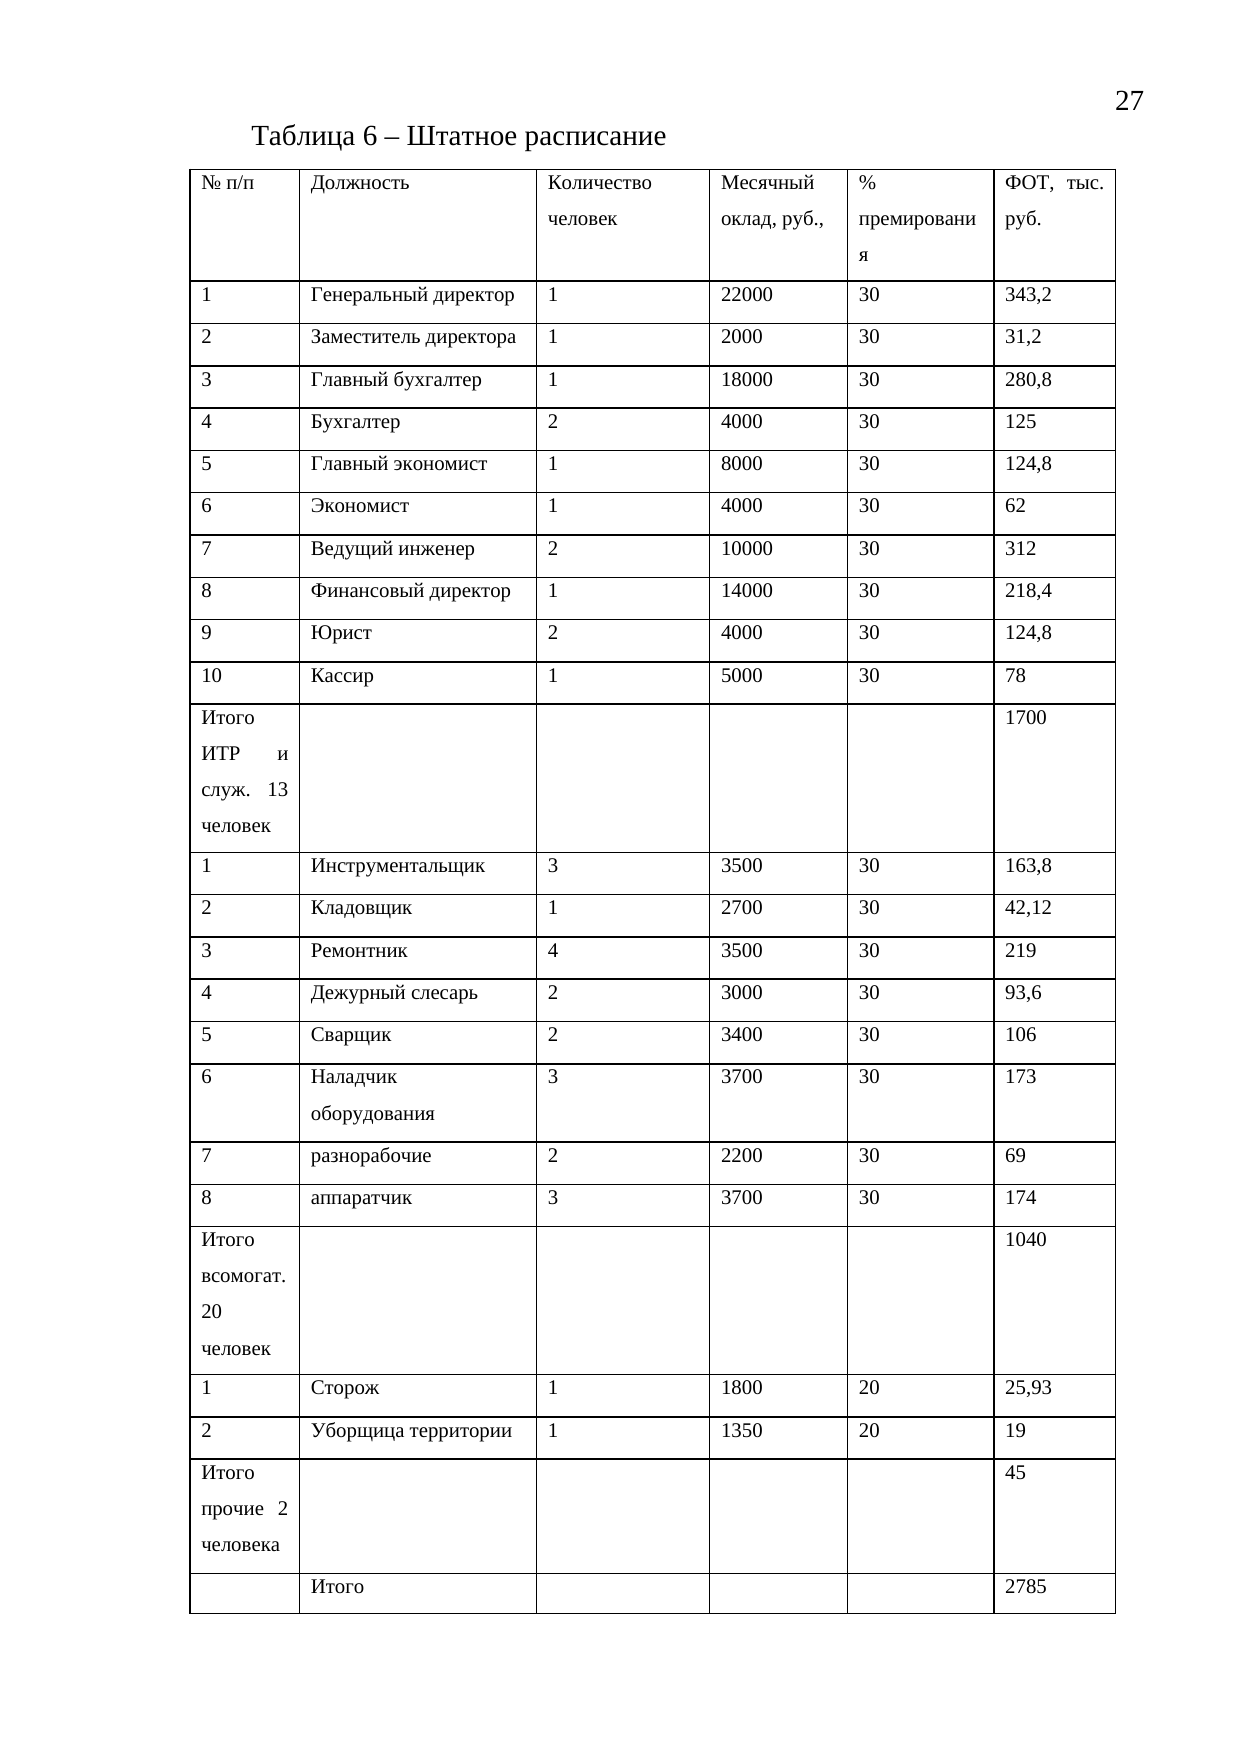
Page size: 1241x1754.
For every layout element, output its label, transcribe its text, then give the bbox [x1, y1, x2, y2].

table_cell 30 [848, 938, 993, 978]
table_cell Кассир [300, 663, 536, 703]
table_cell 219 [995, 938, 1115, 978]
table_cell аппаратчик [300, 1185, 536, 1226]
table_cell Итого всомогат. 20 человек [191, 1227, 299, 1374]
table_cell 69 [995, 1143, 1115, 1183]
table_cell 3700 [710, 1065, 847, 1141]
table_cell 30 [848, 620, 993, 661]
table_cell 2200 [710, 1143, 847, 1183]
table_cell 14000 [710, 578, 847, 619]
table_header % премирования [848, 170, 993, 280]
table_cell 30 [848, 663, 993, 703]
table_cell 4 [537, 938, 709, 978]
table_cell Итого [300, 1574, 536, 1613]
table_cell Главный бухгалтер [300, 367, 536, 407]
table_cell 4000 [710, 493, 847, 534]
table_cell 8000 [710, 451, 847, 492]
table_cell 78 [995, 663, 1115, 703]
table_cell 2 [537, 536, 709, 576]
table_cell 30 [848, 451, 993, 492]
table_cell 3 [537, 1185, 709, 1226]
table_cell 1700 [995, 705, 1115, 851]
table_cell 30 [848, 853, 993, 894]
table_cell 45 [995, 1460, 1115, 1573]
table_cell 8 [191, 578, 299, 619]
table_cell Кладовщик [300, 895, 536, 936]
table_cell 2700 [710, 895, 847, 936]
table_cell 1800 [710, 1375, 847, 1416]
table_cell 2 [537, 620, 709, 661]
table_cell 343,2 [995, 282, 1115, 323]
table_cell 4000 [710, 409, 847, 449]
table_cell 3400 [710, 1022, 847, 1063]
table_cell 30 [848, 536, 993, 576]
table_cell Итого ИТР и служ. 13 человек [191, 705, 299, 851]
table_cell 30 [848, 367, 993, 407]
table_cell 7 [191, 1143, 299, 1183]
table_cell 42,12 [995, 895, 1115, 936]
table_cell [710, 705, 847, 851]
table_cell 3700 [710, 1185, 847, 1226]
text Таблица 6 – Штатное расписание [177, 118, 1152, 152]
table_cell 124,8 [995, 620, 1115, 661]
table_cell [848, 1227, 993, 1374]
table_cell 1 [537, 663, 709, 703]
table_cell 1 [537, 1375, 709, 1416]
table_header Количество человек [537, 170, 709, 280]
table_cell 6 [191, 493, 299, 534]
table_cell 5 [191, 451, 299, 492]
table_cell 106 [995, 1022, 1115, 1063]
table_cell 30 [848, 980, 993, 1021]
table_cell [300, 1227, 536, 1374]
table_cell 2 [537, 1143, 709, 1183]
table_cell 1 [537, 324, 709, 365]
table_cell 30 [848, 1022, 993, 1063]
table_cell Сторож [300, 1375, 536, 1416]
table_cell 1040 [995, 1227, 1115, 1374]
table_cell Генеральный директор [300, 282, 536, 323]
table_cell [191, 1574, 299, 1613]
table_cell 1 [537, 1418, 709, 1458]
table_cell 1 [537, 451, 709, 492]
table_cell 1 [191, 1375, 299, 1416]
table_cell 1350 [710, 1418, 847, 1458]
table_cell [537, 705, 709, 851]
table_cell [848, 1460, 993, 1573]
table_cell Экономист [300, 493, 536, 534]
table_cell 174 [995, 1185, 1115, 1226]
table_cell 30 [848, 578, 993, 619]
table_cell 1 [537, 493, 709, 534]
table_cell Бухгалтер [300, 409, 536, 449]
table_header Месячный оклад, руб., [710, 170, 847, 280]
table_cell 163,8 [995, 853, 1115, 894]
table_cell 22000 [710, 282, 847, 323]
table_cell 30 [848, 409, 993, 449]
table_cell 280,8 [995, 367, 1115, 407]
table_cell Заместитель директора [300, 324, 536, 365]
table_cell 4000 [710, 620, 847, 661]
table_cell 30 [848, 1185, 993, 1226]
table_cell 30 [848, 1143, 993, 1183]
table_cell 19 [995, 1418, 1115, 1458]
table_cell 2785 [995, 1574, 1115, 1613]
table_cell 4 [191, 409, 299, 449]
table_cell [537, 1460, 709, 1573]
table_cell 3500 [710, 853, 847, 894]
table_header № п/п [191, 170, 299, 280]
table_cell Главный экономист [300, 451, 536, 492]
table_cell 3 [191, 367, 299, 407]
table_cell разнорабочие [300, 1143, 536, 1183]
table_cell 1 [537, 282, 709, 323]
table_cell 6 [191, 1065, 299, 1141]
table_cell 2 [191, 895, 299, 936]
table_cell 3500 [710, 938, 847, 978]
table_cell 9 [191, 620, 299, 661]
table_cell 30 [848, 324, 993, 365]
table_cell Юрист [300, 620, 536, 661]
table_cell 20 [848, 1418, 993, 1458]
table_cell 10000 [710, 536, 847, 576]
table_cell 312 [995, 536, 1115, 576]
table_cell 30 [848, 493, 993, 534]
table_cell 62 [995, 493, 1115, 534]
table_cell 18000 [710, 367, 847, 407]
table_cell Дежурный слесарь [300, 980, 536, 1021]
table_cell 1 [537, 367, 709, 407]
table_cell 8 [191, 1185, 299, 1226]
table_cell Сварщик [300, 1022, 536, 1063]
table_cell 125 [995, 409, 1115, 449]
table_cell 2000 [710, 324, 847, 365]
table_cell 1 [191, 282, 299, 323]
table_cell [300, 1460, 536, 1573]
table_cell 3 [537, 853, 709, 894]
table_cell 31,2 [995, 324, 1115, 365]
table_cell 124,8 [995, 451, 1115, 492]
table_cell 30 [848, 282, 993, 323]
table_cell [537, 1574, 709, 1613]
table_cell Уборщица территории [300, 1418, 536, 1458]
table_cell [710, 1460, 847, 1573]
table_cell 5000 [710, 663, 847, 703]
table_cell 93,6 [995, 980, 1115, 1021]
table_cell [848, 1574, 993, 1613]
table_cell 2 [191, 1418, 299, 1458]
table_cell 2 [191, 324, 299, 365]
table_cell 1 [191, 853, 299, 894]
table_cell 7 [191, 536, 299, 576]
table_cell 5 [191, 1022, 299, 1063]
table_cell [300, 705, 536, 851]
table_cell 4 [191, 980, 299, 1021]
table_cell Инструментальщик [300, 853, 536, 894]
table_cell 218,4 [995, 578, 1115, 619]
table_cell Финансовый директор [300, 578, 536, 619]
table_cell Ремонтник [300, 938, 536, 978]
table_cell [710, 1574, 847, 1613]
table_cell 3 [537, 1065, 709, 1141]
table_cell 2 [537, 980, 709, 1021]
table_cell 3 [191, 938, 299, 978]
table_cell 25,93 [995, 1375, 1115, 1416]
table_cell 173 [995, 1065, 1115, 1141]
table_cell [848, 705, 993, 851]
table_cell 30 [848, 1065, 993, 1141]
table_cell Итого прочие 2 человека [191, 1460, 299, 1573]
table_cell 30 [848, 895, 993, 936]
table_cell 2 [537, 409, 709, 449]
table_cell 2 [537, 1022, 709, 1063]
table_cell 20 [848, 1375, 993, 1416]
table_cell [537, 1227, 709, 1374]
table_cell [710, 1227, 847, 1374]
table_header Должность [300, 170, 536, 280]
table_header ФОТ, тыс. руб. [995, 170, 1115, 280]
table_cell 10 [191, 663, 299, 703]
table_cell Ведущий инженер [300, 536, 536, 576]
table_cell 3000 [710, 980, 847, 1021]
table_cell Наладчик оборудования [300, 1065, 536, 1141]
table_cell 1 [537, 578, 709, 619]
table_cell 1 [537, 895, 709, 936]
